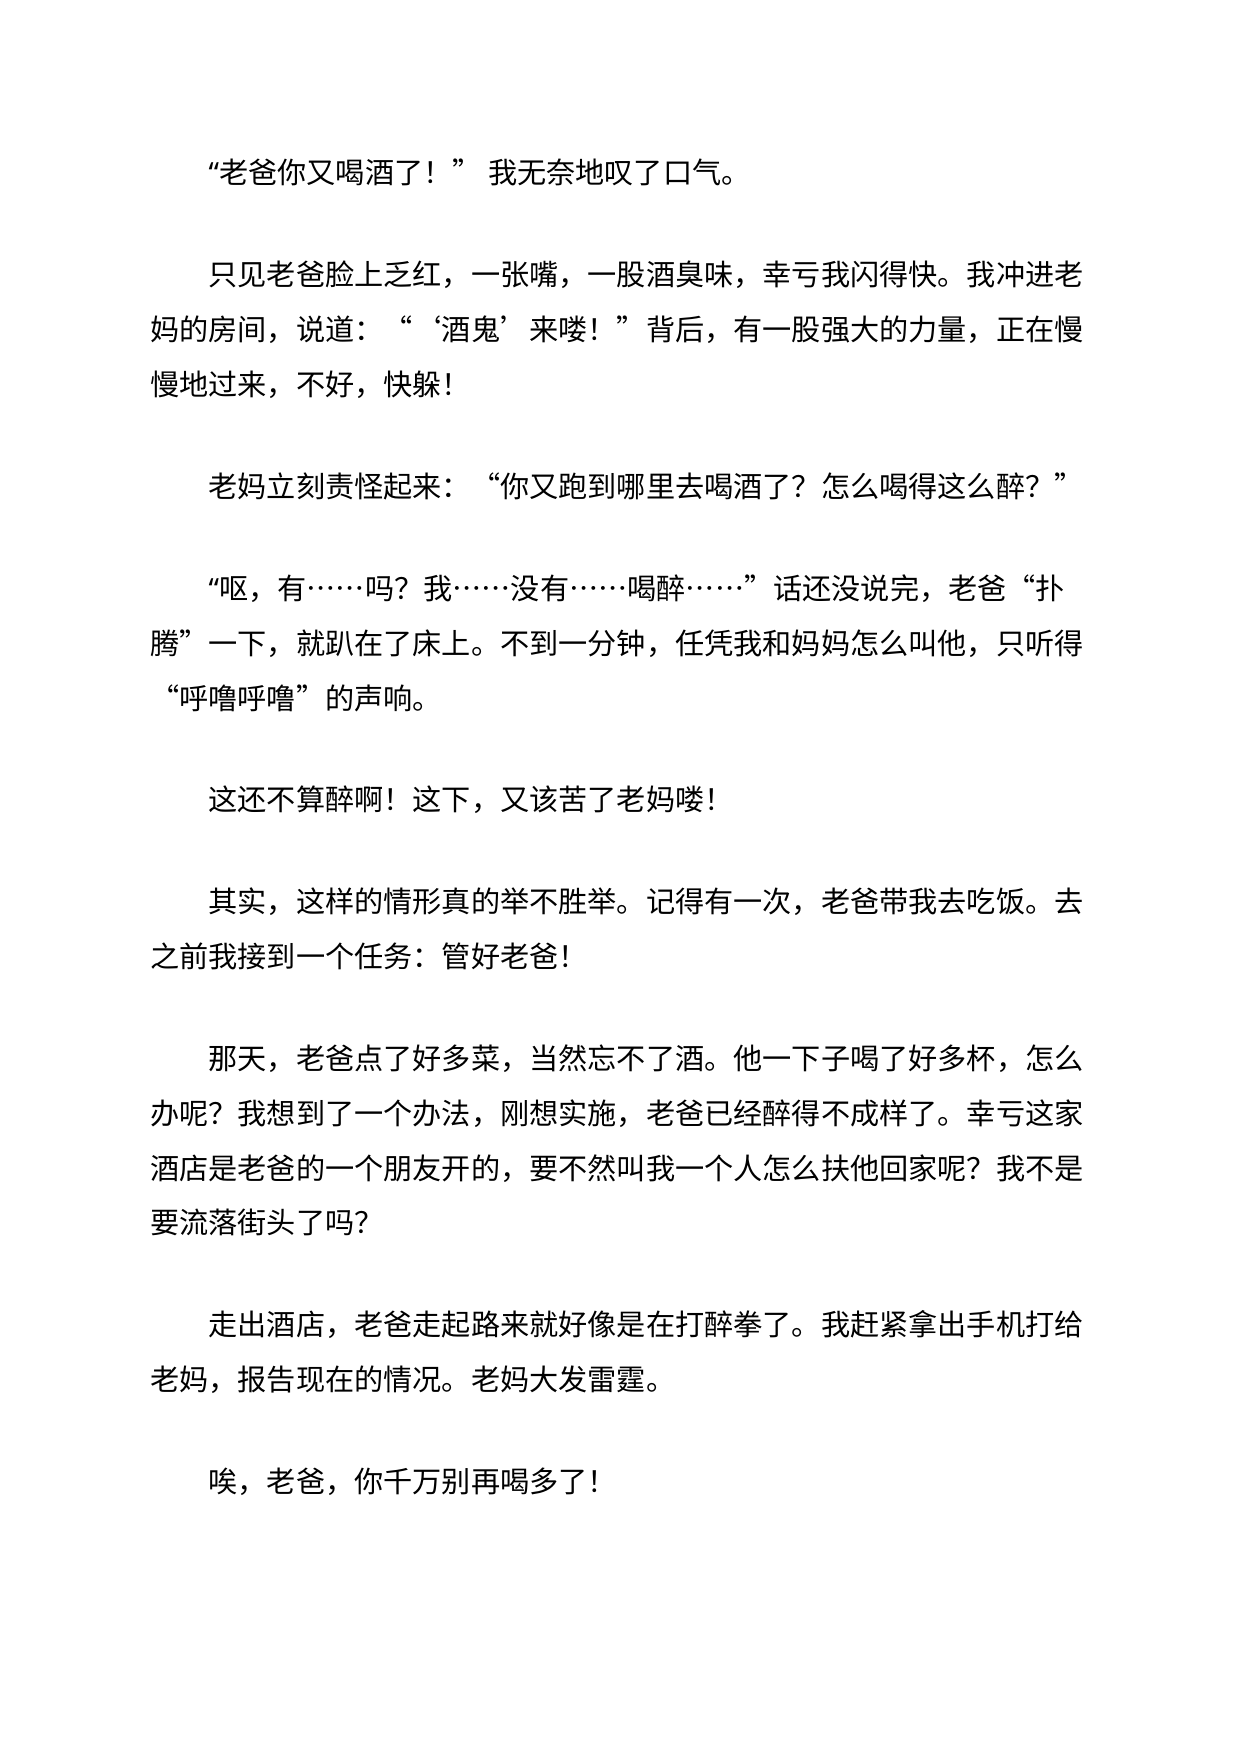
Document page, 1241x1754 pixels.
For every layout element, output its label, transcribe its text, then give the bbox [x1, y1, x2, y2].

text 唉，老爸，你千万别再喝多了！ [150, 1458, 1090, 1501]
text 这还不算醉啊！这下，又该苦了老妈喽！ [150, 777, 1090, 819]
text 走出酒店，老爸走起路来就好像是在打醉拳了。我赶紧拿出手机打给老妈，报告现在的情况。老妈大发雷霆。 [150, 1302, 1090, 1399]
text 其实，这样的情形真的举不胜举。记得有一次，老爸带我去吃饭。去之前我接到一个任务：管好老爸！ [150, 879, 1090, 976]
text 老妈立刻责怪起来：“你又跑到哪里去喝酒了？怎么喝得这么醉？” [150, 463, 1090, 506]
text 只见老爸脸上乏红，一张嘴，一股酒臭味，幸亏我闪得快。我冲进老妈的房间，说道：“‘酒鬼’来喽！”背后，有一股强大的力量，正在慢慢地过来，不好，快躲！ [150, 252, 1090, 404]
text “老爸你又喝酒了！” 我无奈地叹了口气。 [150, 150, 1090, 192]
text 那天，老爸点了好多菜，当然忘不了酒。他一下子喝了好多杯，怎么办呢？我想到了一个办法，刚想实施，老爸已经醉得不成样了。幸亏这家酒店是老爸的一个朋友开的，要不然叫我一个人怎么扶他回家呢？我不是要流落街头了吗？ [150, 1035, 1090, 1242]
text “呕，有……吗？我……没有……喝醉……”话还没说完，老爸“扑腾”一下，就趴在了床上。不到一分钟，任凭我和妈妈怎么叫他，只听得“呼噜呼噜”的声响。 [150, 565, 1090, 717]
